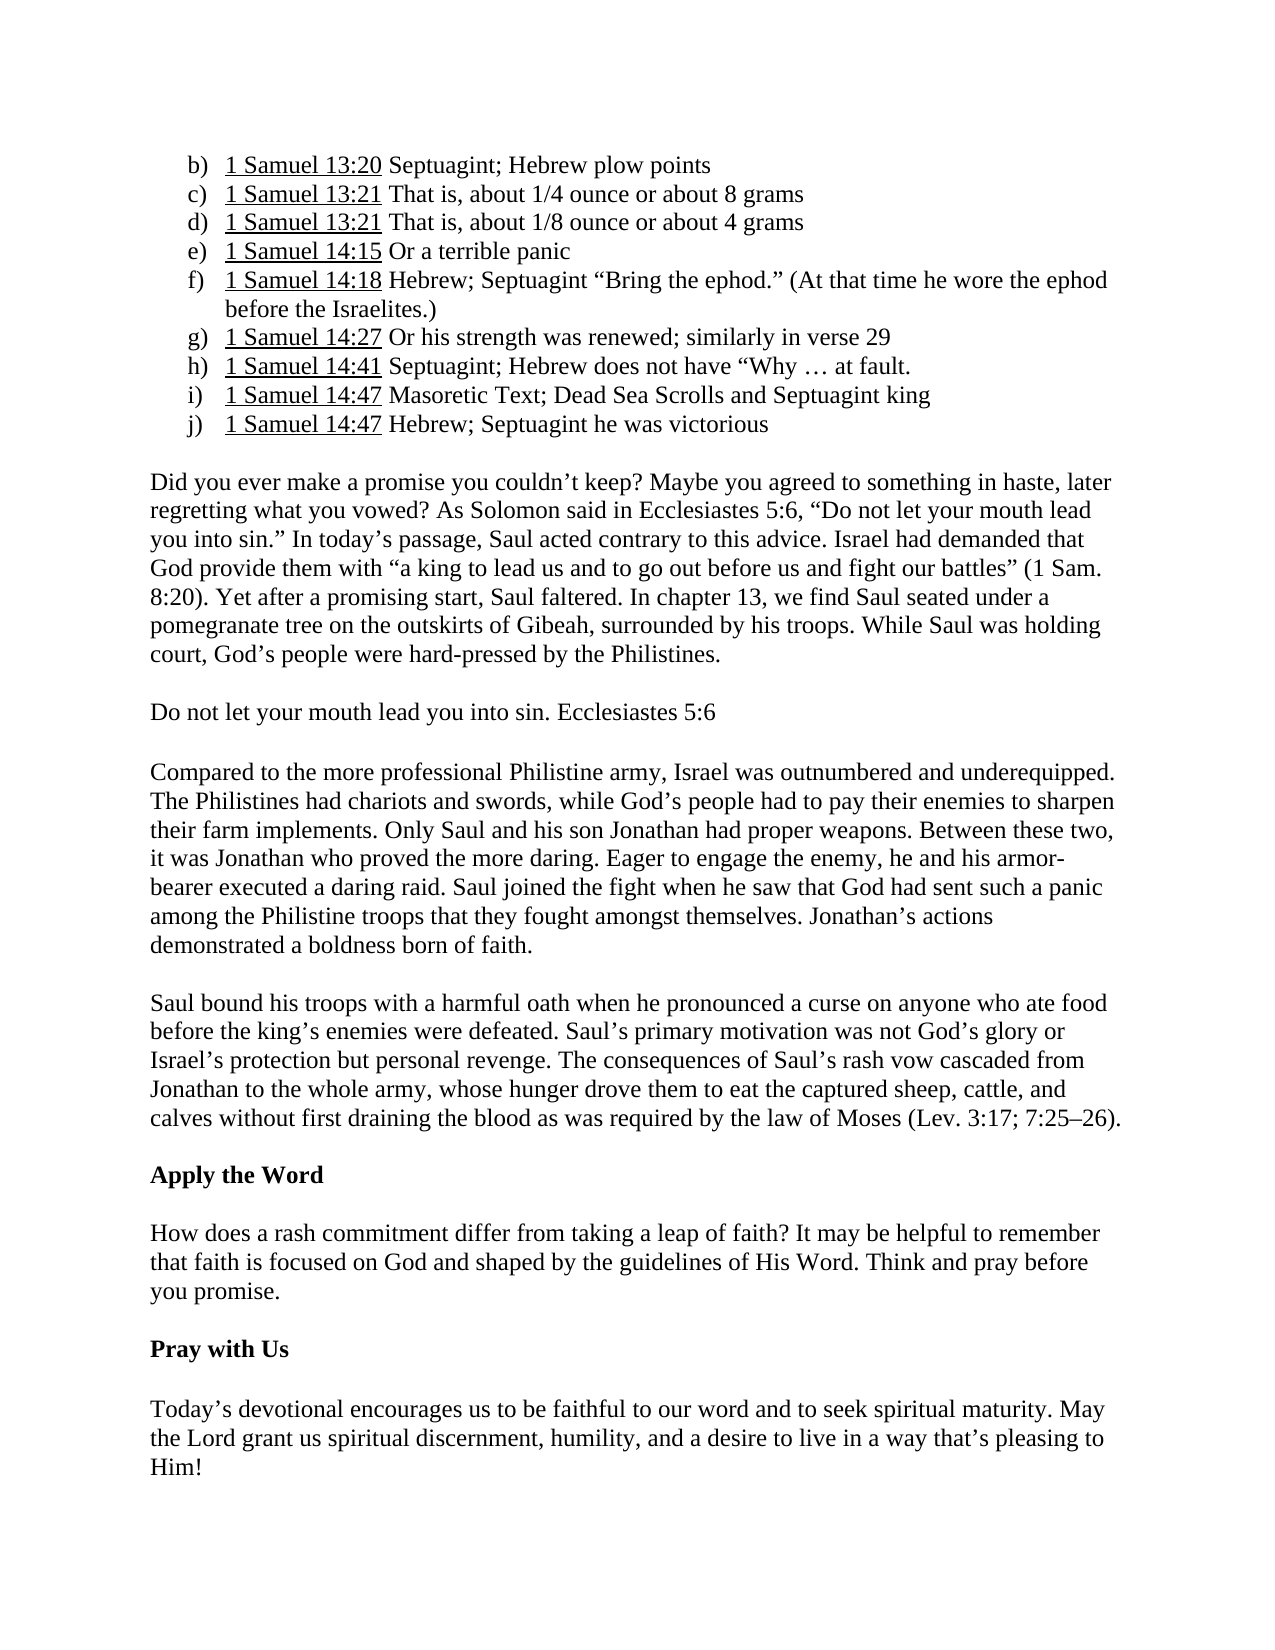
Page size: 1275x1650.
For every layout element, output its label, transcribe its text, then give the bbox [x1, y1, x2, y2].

list 1 Samuel 14:15 Or a terrible panic [187, 236, 1125, 265]
list 1 Samuel 14:27 Or his strength was renewed; similarly in verse 29 [187, 322, 1125, 351]
text Today’s devotional encourages us to be faithful to our word and to seek spiritual maturity. May the Lord grant us spiritual discernment, humility, and a desire to live in a way that’s pleasing to Him! [150, 1394, 1125, 1480]
list 1 Samuel 13:20 Septuagint; Hebrew plow points [187, 150, 1125, 179]
list 1 Samuel 14:47 Masoretic Text; Dead Sea Scrolls and Septuagint king [187, 380, 1125, 409]
list 1 Samuel 13:21 That is, about 1/4 ounce or about 8 grams [187, 179, 1125, 207]
text Do not let your mouth lead you into sin. Ecclesiastes 5:6 [150, 697, 1125, 726]
text Saul bound his troops with a harmful oath when he pronounced a curse on anyone who ate food before the king’s enemies were defeated. Saul’s primary motivation was not God’s glory or Israel’s protection but personal revenge. The consequences of Saul’s rash vow cascaded from Jonathan to the whole army, whose hunger drove them to eat the captured sheep, cattle, and calves without first draining the blood as was required by the law of Moses (Lev. 3:17; 7:25–26). [150, 988, 1125, 1131]
text Compared to the more professional Philistine army, Israel was outnumbered and underequipped. The Philistines had chariots and swords, while God’s people had to pay their enemies to sharpen their farm implements. Only Saul and his son Jonathan had proper weapons. Between these two, it was Jonathan who proved the more daring. Eager to engage the enemy, he and his armor-bearer executed a daring raid. Saul joined the fight when he saw that God had sent such a panic among the Philistine troops that they fought amongst themselves. Jonathan’s actions demonstrated a boldness born of faith. [150, 757, 1125, 958]
text Apply the Word [150, 1161, 1125, 1189]
text How does a rash commitment differ from taking a leap of faith? It may be helpful to remember that faith is focused on God and shaped by the guidelines of His Word. Think and pray before you promise. [150, 1218, 1125, 1305]
text Did you ever make a promise you couldn’t keep? Maybe you agreed to something in haste, later regretting what you vowed? As Solomon said in Ecclesiastes 5:6, “Do not let your mouth lead you into sin.” In today’s passage, Saul acted contrary to this advice. Israel had demanded that God provide them with “a king to lead us and to go out before us and fight our battles” (1 Sam. 8:20). Yet after a promising start, Saul faltered. In chapter 13, we find Saul seated under a pomegranate tree on the outskirts of Gibeah, surrounded by his troops. While Saul was holding court, God’s people were hard-pressed by the Philistines. [150, 467, 1125, 668]
list 1 Samuel 14:18 Hebrew; Septuagint “Bring the ephod.” (At that time he wore the ephod before the Israelites.) [187, 265, 1125, 322]
list 1 Samuel 14:41 Septuagint; Hebrew does not have “Why … at fault. [187, 351, 1125, 380]
subtitle Pray with Us [150, 1334, 1125, 1363]
list 1 Samuel 14:47 Hebrew; Septuagint he was victorious [187, 409, 1125, 437]
list 1 Samuel 13:21 That is, about 1/8 ounce or about 4 grams [187, 207, 1125, 236]
